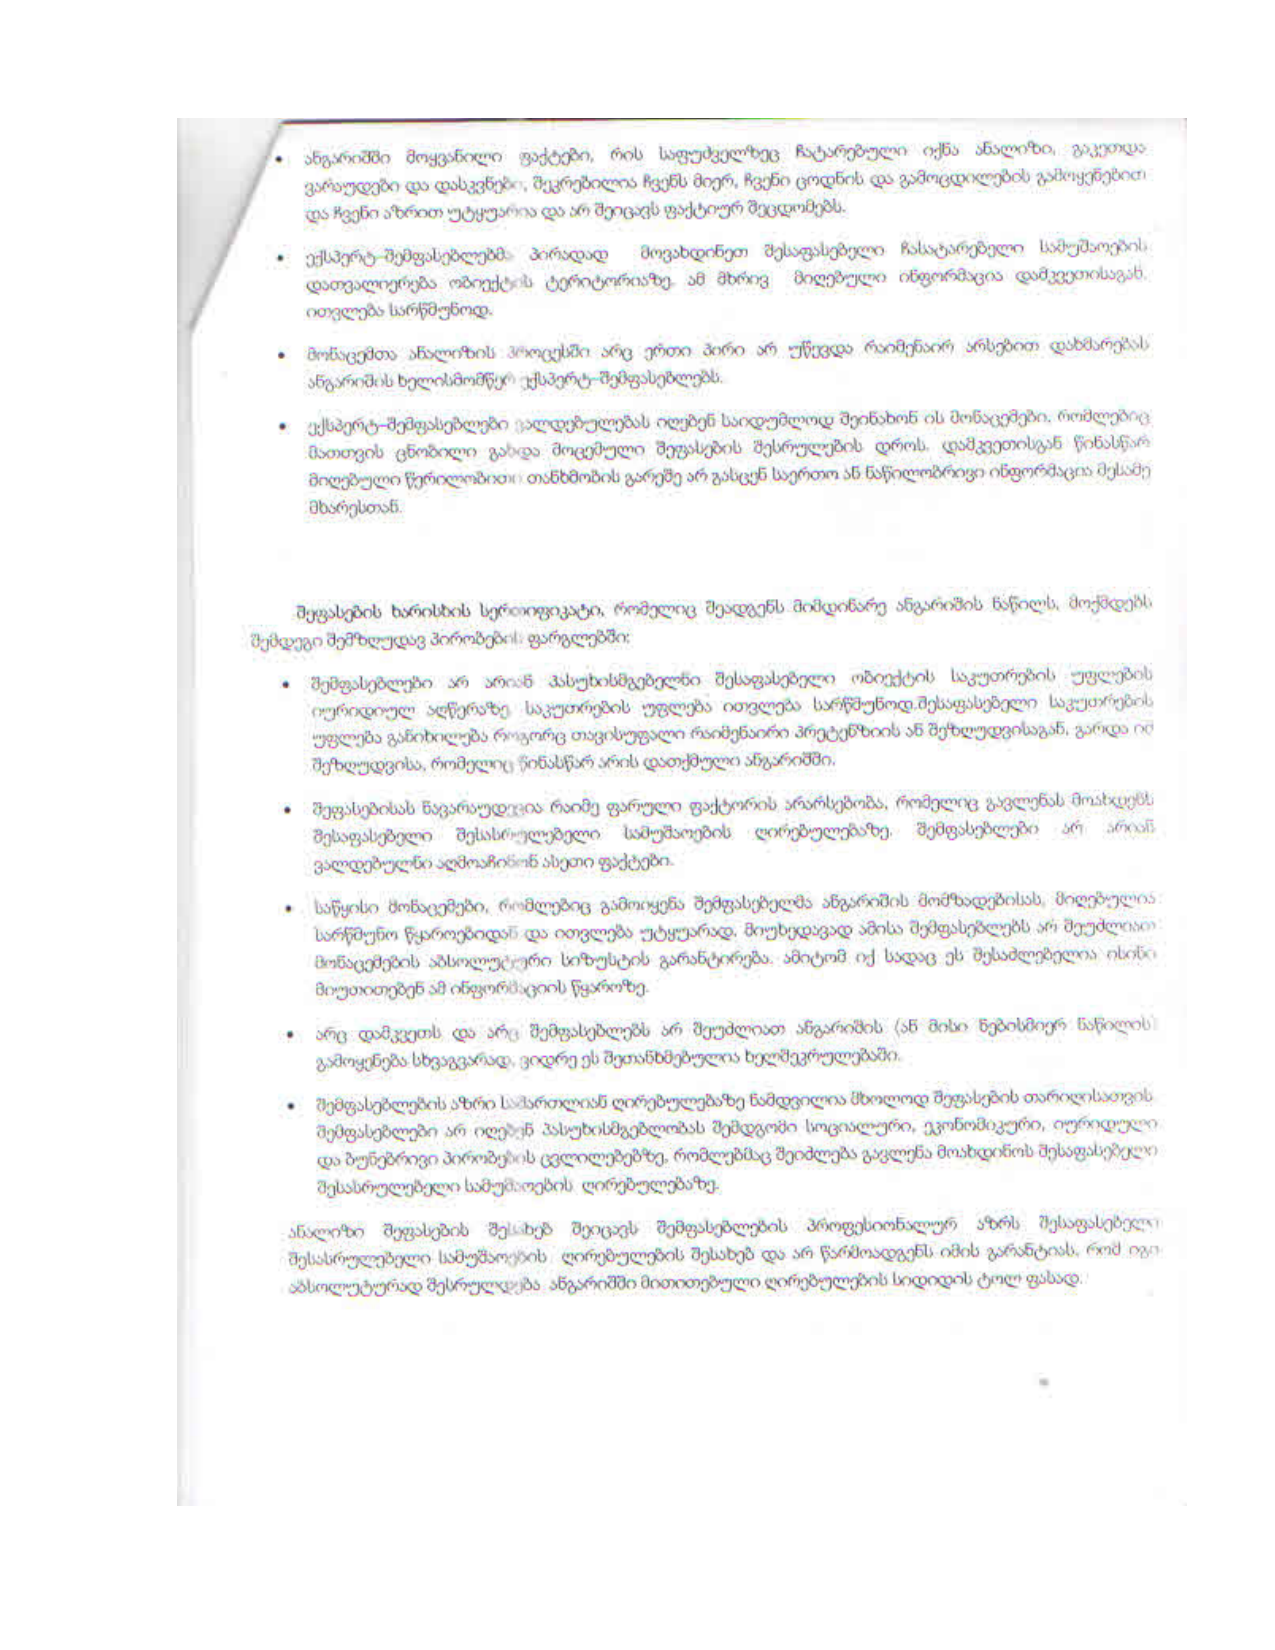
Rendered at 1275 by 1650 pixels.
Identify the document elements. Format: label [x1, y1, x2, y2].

picture [177, 118, 1187, 1506]
